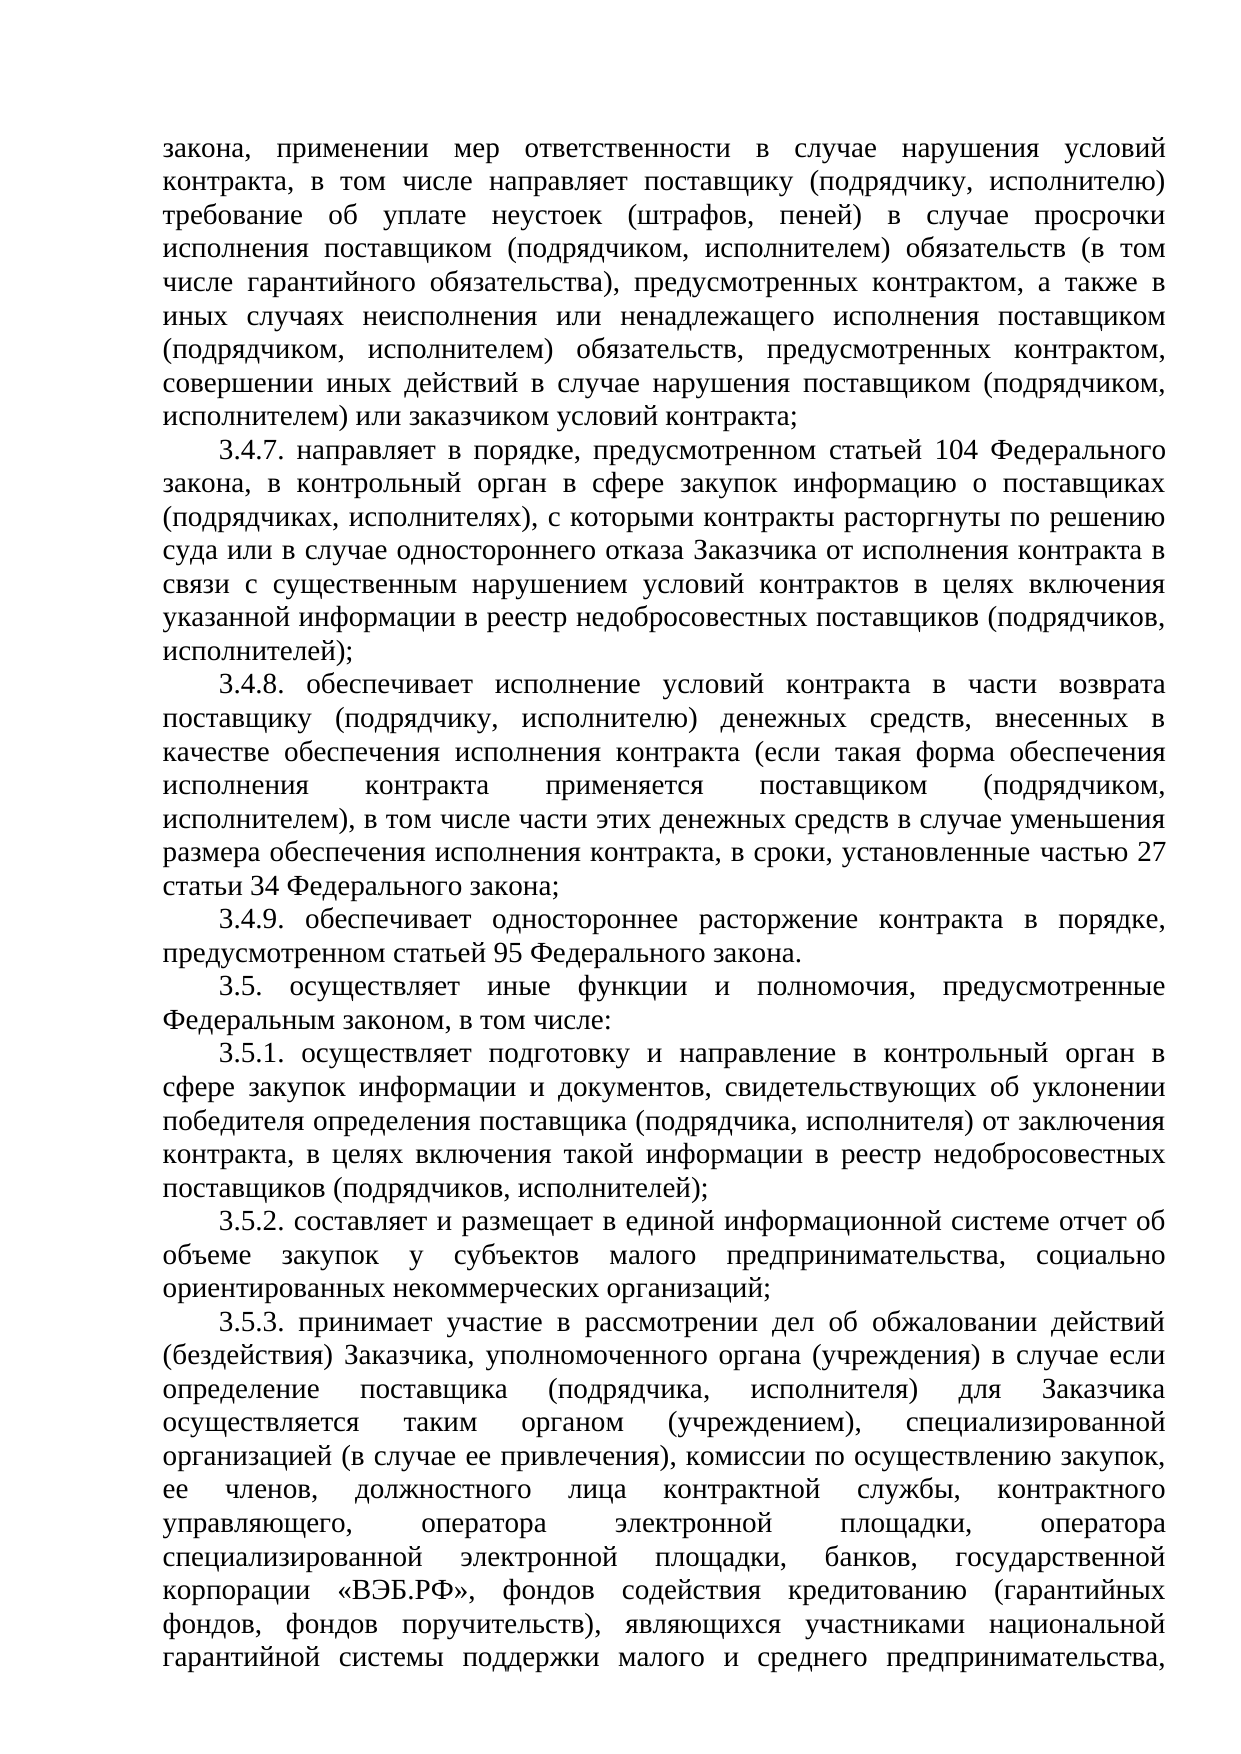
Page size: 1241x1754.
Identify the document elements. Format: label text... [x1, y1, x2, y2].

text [162, 130, 1166, 432]
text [162, 1304, 1166, 1673]
text 3.4.8. обеспечивает исполнение условий контракта в части возврата поставщику (подрядчику, исполнителю) денежных средств, внесенных в качестве обеспечения исполнения контракта (если такая форма обеспечения исполнения контракта применяется поставщиком (подрядчиком, исполнителем), в том числе части этих денежных средств в случае уменьшения размера обеспечения исполнения контракта, в сроки, установленные частью 27 статьи 34 Федерального закона; [162, 667, 1166, 901]
text 3.5. осуществляет иные функции и полномочия, предусмотренные Федеральным законом, в том числе: [162, 968, 1166, 1036]
text 3.5.1. осуществляет подготовку и направление в контрольный орган в сфере закупок информации и документов, свидетельствующих об уклонении победителя определения поставщика (подрядчика, исполнителя) от заключения контракта, в целях включения такой информации в реестр недобросовестных поставщиков (подрядчиков, исполнителей); [162, 1036, 1166, 1203]
text 3.5.2. составляет и размещает в единой информационной системе отчет об объеме закупок у субъектов малого предпринимательства, социально ориентированных некоммерческих организаций; [162, 1203, 1166, 1304]
text 3.4.7. направляет в порядке, предусмотренном статьей 104 Федерального закона, в контрольный орган в сфере закупок информацию о поставщиках (подрядчиках, исполнителях), с которыми контракты расторгнуты по решению суда или в случае одностороннего отказа Заказчика от исполнения контракта в связи с существенным нарушением условий контрактов в целях включения указанной информации в реестр недобросовестных поставщиков (подрядчиков, исполнителей); [162, 432, 1166, 667]
text 3.4.9. обеспечивает одностороннее расторжение контракта в порядке, предусмотренном статьей 95 Федерального закона. [162, 901, 1166, 968]
